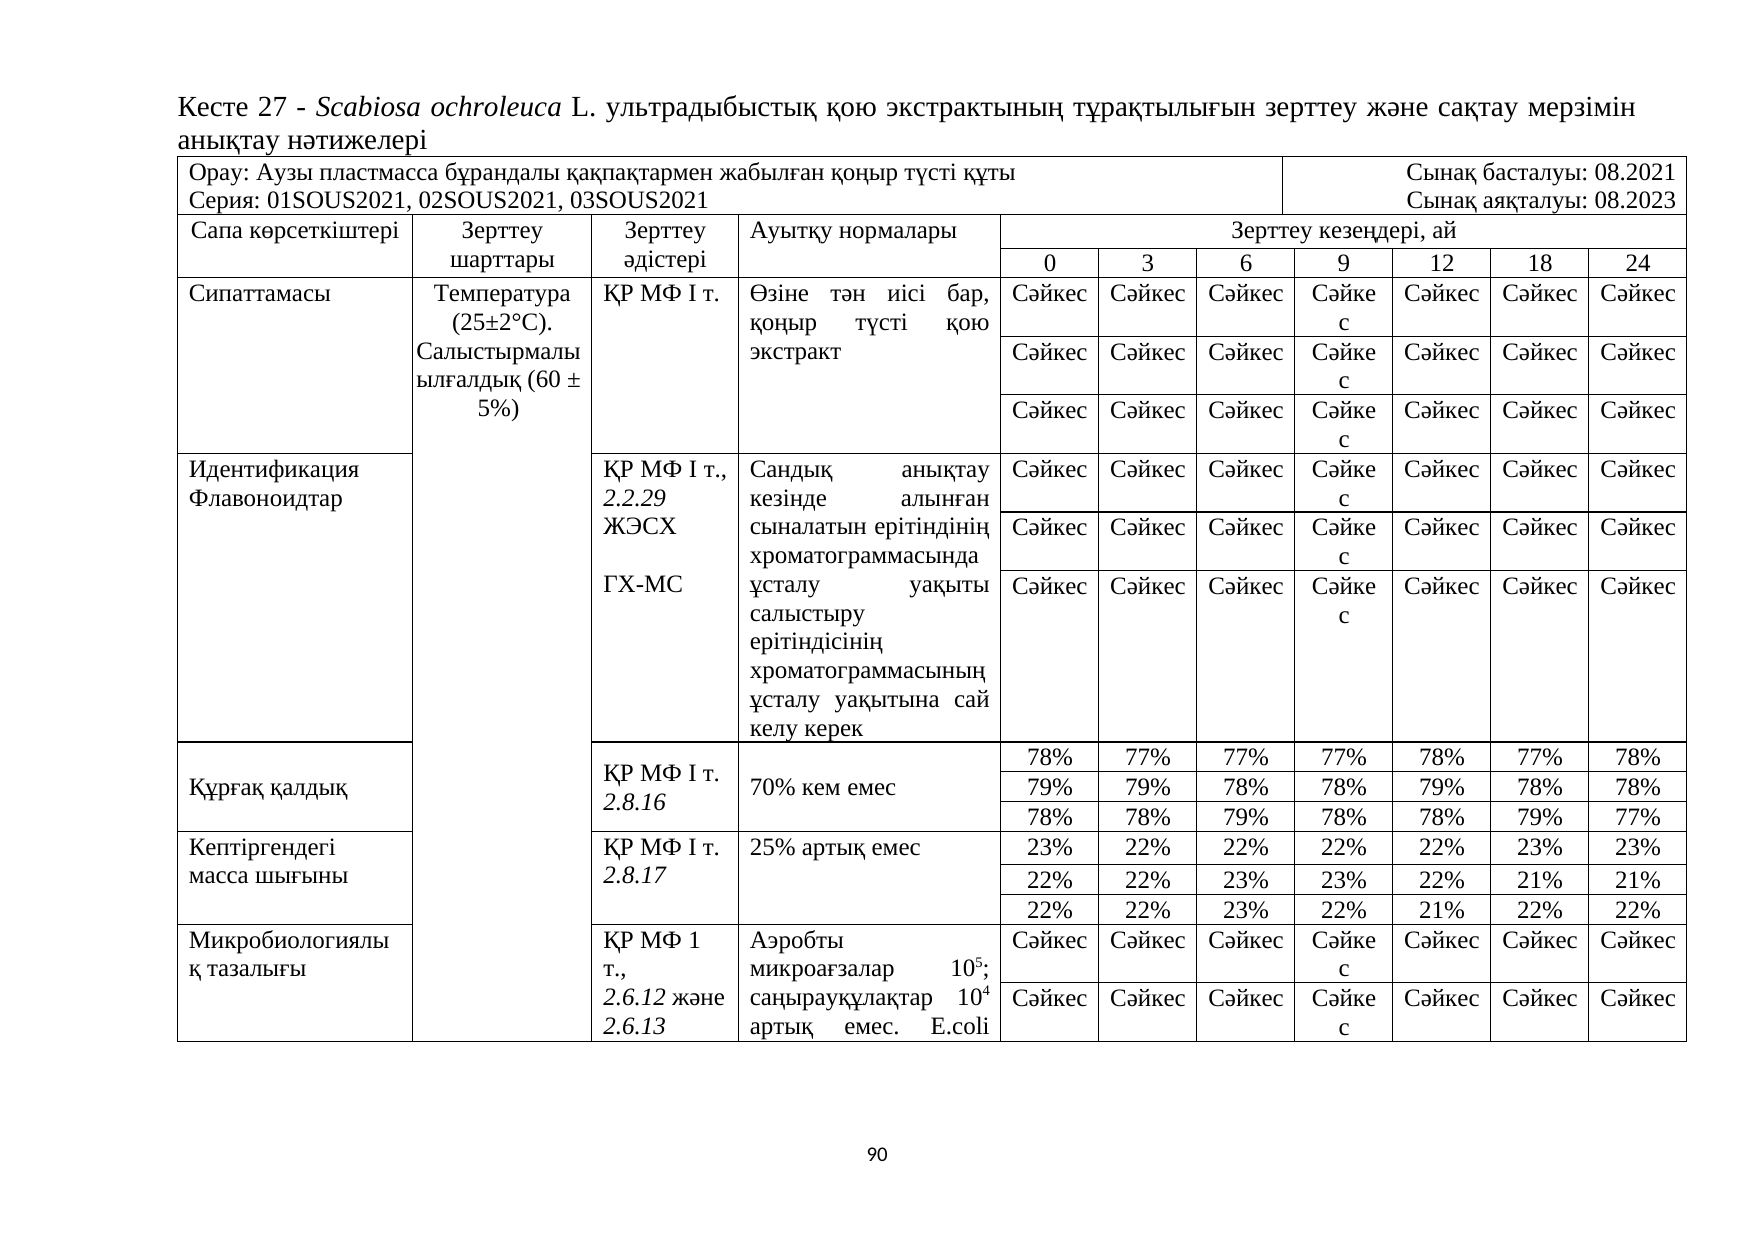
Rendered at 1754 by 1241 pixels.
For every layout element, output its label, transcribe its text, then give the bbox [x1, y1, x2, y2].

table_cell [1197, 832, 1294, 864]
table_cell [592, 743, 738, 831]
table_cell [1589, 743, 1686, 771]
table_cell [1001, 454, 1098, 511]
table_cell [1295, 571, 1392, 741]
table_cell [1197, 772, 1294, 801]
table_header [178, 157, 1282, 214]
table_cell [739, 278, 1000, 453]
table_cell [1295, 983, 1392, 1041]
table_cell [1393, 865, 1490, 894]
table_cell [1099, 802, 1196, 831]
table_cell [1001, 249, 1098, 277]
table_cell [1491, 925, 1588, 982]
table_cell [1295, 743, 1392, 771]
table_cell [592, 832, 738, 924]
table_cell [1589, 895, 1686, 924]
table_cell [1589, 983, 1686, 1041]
text Кесте 27 - Scabiosa ochroleuca L. ультрадыбыстық қою экстрактының тұрақтылығын зерттеу және сақтау мерзімін анықтау нәтижелері [177, 89, 1636, 156]
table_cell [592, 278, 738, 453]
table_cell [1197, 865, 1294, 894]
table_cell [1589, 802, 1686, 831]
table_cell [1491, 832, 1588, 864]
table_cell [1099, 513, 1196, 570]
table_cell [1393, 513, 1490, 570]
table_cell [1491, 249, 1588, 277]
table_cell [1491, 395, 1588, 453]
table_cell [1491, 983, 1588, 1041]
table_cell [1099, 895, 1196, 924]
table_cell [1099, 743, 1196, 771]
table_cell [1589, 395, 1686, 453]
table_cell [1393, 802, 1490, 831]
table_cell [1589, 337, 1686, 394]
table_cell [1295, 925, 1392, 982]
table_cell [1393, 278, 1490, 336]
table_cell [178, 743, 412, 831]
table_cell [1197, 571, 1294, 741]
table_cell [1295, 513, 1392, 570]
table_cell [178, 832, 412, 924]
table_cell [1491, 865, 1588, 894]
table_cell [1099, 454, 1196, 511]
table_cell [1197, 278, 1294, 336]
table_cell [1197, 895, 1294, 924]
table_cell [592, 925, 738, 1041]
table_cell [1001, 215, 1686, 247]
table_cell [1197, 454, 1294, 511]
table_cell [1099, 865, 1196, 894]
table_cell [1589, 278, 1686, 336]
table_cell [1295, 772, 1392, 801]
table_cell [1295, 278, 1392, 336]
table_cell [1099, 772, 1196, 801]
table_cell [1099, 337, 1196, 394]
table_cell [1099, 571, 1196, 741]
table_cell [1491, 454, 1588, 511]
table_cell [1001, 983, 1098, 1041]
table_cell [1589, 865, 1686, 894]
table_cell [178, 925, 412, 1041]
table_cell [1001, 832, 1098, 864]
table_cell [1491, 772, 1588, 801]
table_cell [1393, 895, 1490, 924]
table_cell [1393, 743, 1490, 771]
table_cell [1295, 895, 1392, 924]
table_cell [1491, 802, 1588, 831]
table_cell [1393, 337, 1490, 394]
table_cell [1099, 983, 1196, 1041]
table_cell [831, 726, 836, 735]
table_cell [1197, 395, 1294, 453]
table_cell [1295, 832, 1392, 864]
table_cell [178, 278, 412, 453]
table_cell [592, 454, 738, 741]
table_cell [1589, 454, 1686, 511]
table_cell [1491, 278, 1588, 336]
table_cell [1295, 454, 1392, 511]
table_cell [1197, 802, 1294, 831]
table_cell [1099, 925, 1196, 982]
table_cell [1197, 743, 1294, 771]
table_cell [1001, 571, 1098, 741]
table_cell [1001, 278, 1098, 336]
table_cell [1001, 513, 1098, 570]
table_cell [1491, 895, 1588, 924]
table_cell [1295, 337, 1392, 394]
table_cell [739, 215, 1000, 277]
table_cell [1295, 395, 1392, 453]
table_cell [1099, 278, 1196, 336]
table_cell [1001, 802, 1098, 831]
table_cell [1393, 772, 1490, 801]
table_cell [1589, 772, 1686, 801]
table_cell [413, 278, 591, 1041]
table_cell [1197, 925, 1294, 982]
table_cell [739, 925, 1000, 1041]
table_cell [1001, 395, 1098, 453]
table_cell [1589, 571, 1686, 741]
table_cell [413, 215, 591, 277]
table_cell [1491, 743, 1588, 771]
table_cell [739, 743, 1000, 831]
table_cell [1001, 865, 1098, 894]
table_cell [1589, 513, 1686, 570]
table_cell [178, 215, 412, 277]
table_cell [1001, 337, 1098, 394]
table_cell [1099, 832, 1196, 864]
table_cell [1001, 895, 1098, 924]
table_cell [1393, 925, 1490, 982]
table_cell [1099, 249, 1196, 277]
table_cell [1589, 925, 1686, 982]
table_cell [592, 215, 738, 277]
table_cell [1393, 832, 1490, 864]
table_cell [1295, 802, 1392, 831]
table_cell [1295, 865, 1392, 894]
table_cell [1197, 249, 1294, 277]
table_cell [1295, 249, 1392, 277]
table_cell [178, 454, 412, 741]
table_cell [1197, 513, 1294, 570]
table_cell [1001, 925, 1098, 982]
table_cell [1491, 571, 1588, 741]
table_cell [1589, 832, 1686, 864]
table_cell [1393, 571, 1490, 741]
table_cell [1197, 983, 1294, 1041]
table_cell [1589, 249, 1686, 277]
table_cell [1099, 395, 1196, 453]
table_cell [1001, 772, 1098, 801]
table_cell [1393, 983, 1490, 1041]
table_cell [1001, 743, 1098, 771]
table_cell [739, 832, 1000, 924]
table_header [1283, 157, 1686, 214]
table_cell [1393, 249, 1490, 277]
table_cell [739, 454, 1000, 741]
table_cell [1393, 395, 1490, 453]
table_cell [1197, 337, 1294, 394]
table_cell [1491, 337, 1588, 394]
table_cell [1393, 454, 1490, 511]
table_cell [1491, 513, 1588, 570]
